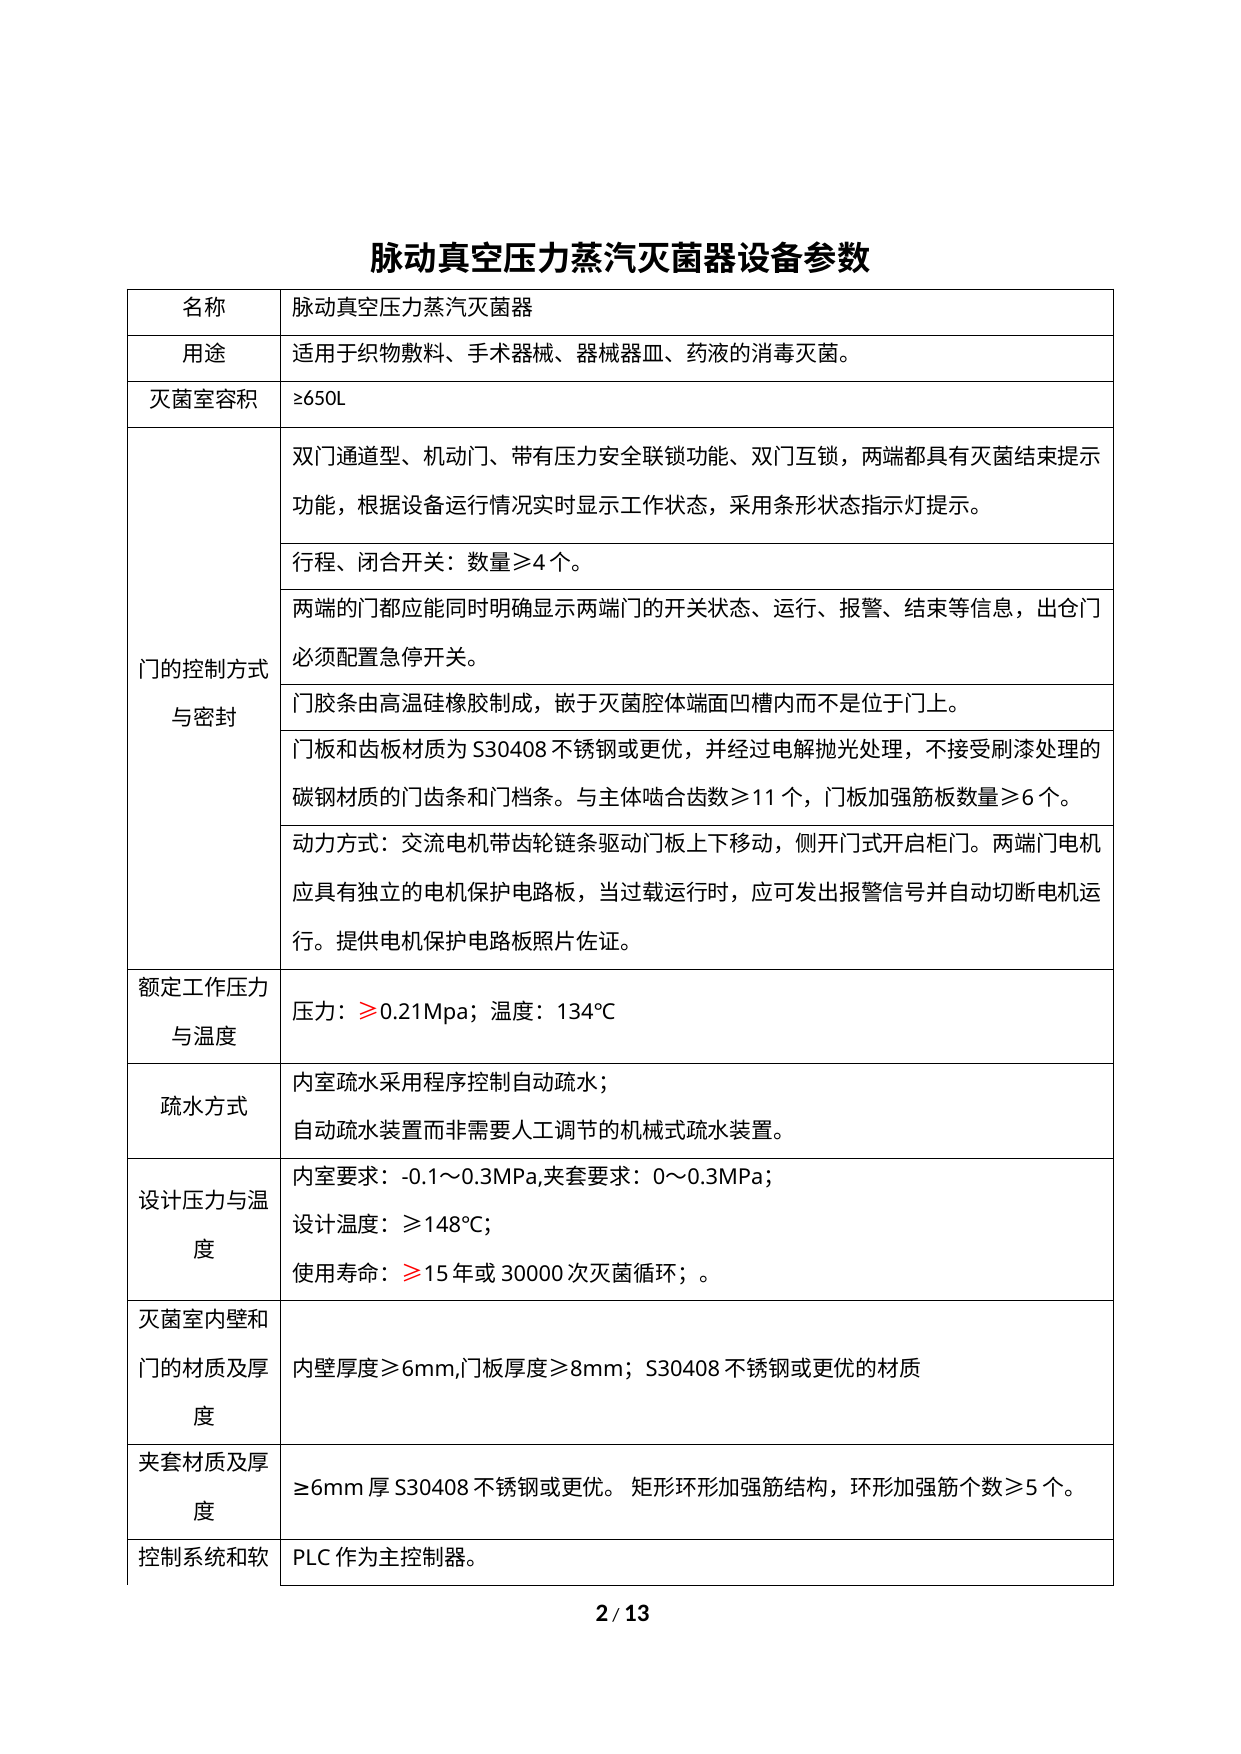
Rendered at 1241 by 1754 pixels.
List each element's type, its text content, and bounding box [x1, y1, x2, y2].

table_cell 门板和齿板材质为S30408不锈钢或更优，并经过电解抛光处理，不接受刷漆处理的碳钢材质的门齿条和门档条。与主体啮合齿数≥11个，门板加强筋板数量≥6个。 [281, 731, 1113, 825]
table_cell 内壁厚度≥6mm,门板厚度≥8mm；S30408不锈钢或更优的材质 [281, 1301, 1113, 1444]
table_cell 夹套材质及厚度 [128, 1445, 280, 1539]
table_cell 疏水方式 [128, 1064, 280, 1158]
table_header 脉动真空压力蒸汽灭菌器 [281, 290, 1113, 334]
table_cell 动力方式：交流电机带齿轮链条驱动门板上下移动，侧开门式开启柜门。两端门电机应具有独立的电机保护电路板，当过载运行时，应可发出报警信号并自动切断电机运行。提供电机保护电路板照片佐证。 [281, 826, 1113, 968]
table_cell 内室疏水采用程序控制自动疏水； 自动疏水装置而非需要人工调节的机械式疏水装置。 [281, 1064, 1113, 1158]
table_cell ≥650L [281, 382, 1113, 427]
table_cell 压力：≥0.21Mpa；温度：134℃ [281, 970, 1113, 1063]
table_cell 设计压力与温度 [128, 1159, 280, 1300]
table_header 名称 [128, 290, 280, 334]
table_cell 双门通道型、机动门、带有压力安全联锁功能、双门互锁，两端都具有灭菌结束提示功能，根据设备运行情况实时显示工作状态，采用条形状态指示灯提示。 [281, 428, 1113, 543]
text 脉动真空压力蒸汽灭菌器设备参数 [187, 223, 1053, 288]
table_cell 内室要求：-0.1～0.3MPa,夹套要求：0～0.3MPa； 设计温度：≥148℃； 使用寿命：≥15年或30000次灭菌循环；。 [281, 1159, 1113, 1300]
table_cell 适用于织物敷料、手术器械、器械器皿、药液的消毒灭菌。 [281, 336, 1113, 381]
table_cell 控制系统和软件 [128, 1540, 280, 1585]
table_cell 灭菌室容积 [128, 382, 280, 427]
table_cell 灭菌室内壁和门的材质及厚度 [128, 1301, 280, 1444]
table_cell 额定工作压力与温度 [128, 970, 280, 1063]
table_cell 门的控制方式与密封 [128, 428, 280, 968]
table_cell 门胶条由高温硅橡胶制成，嵌于灭菌腔体端面凹槽内而不是位于门上。 [281, 685, 1113, 730]
table_cell ≥6mm厚S30408不锈钢或更优。 矩形环形加强筋结构，环形加强筋个数≥5个。 [281, 1445, 1113, 1539]
table_cell 用途 [128, 336, 280, 381]
table_cell 两端的门都应能同时明确显示两端门的开关状态、运行、报警、结束等信息，出仓门必须配置急停开关。 [281, 590, 1113, 684]
table_cell PLC作为主控制器。 [281, 1540, 1113, 1585]
table_cell 行程、闭合开关：数量≥4个。 [281, 544, 1113, 589]
